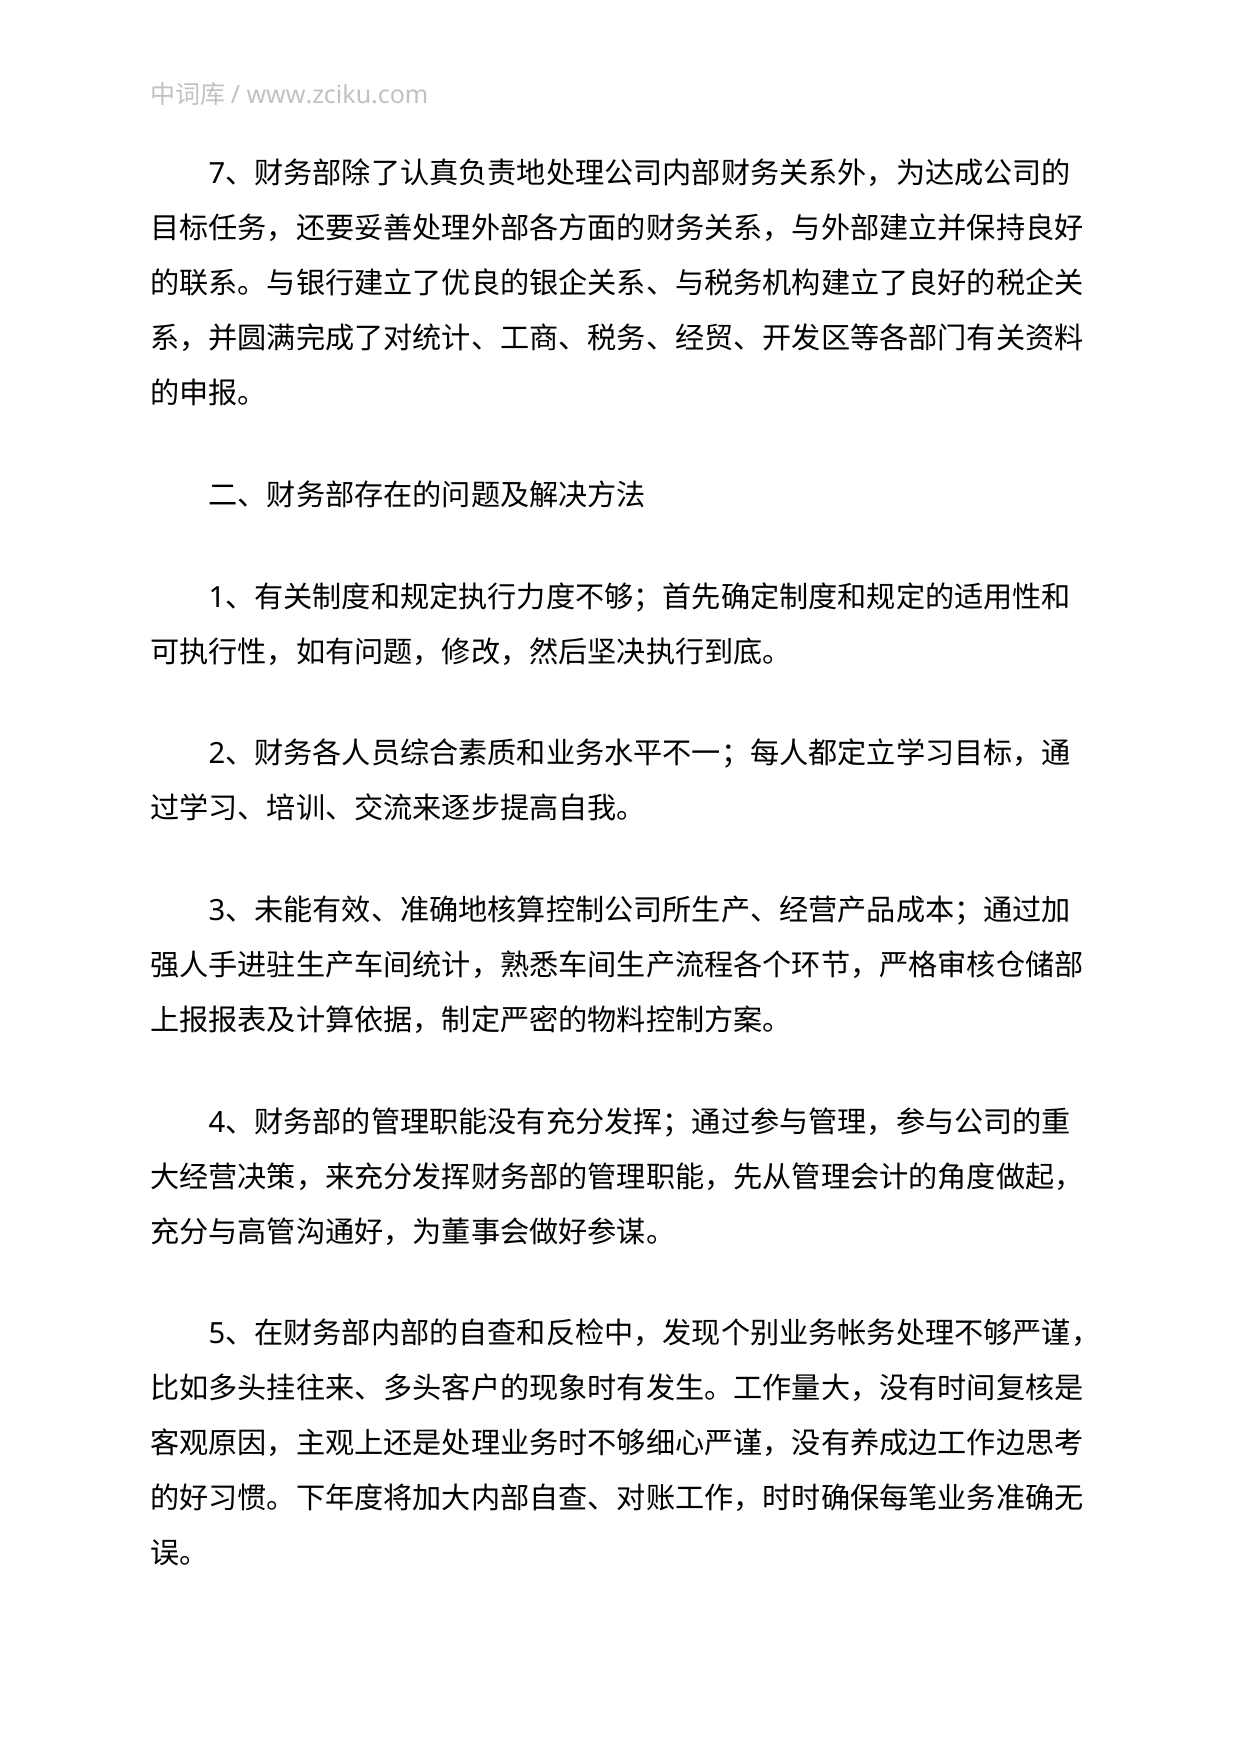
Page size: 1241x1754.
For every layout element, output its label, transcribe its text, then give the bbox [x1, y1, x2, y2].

text 2、财务各人员综合素质和业务水平不一；每人都定立学习目标，通过学习、培训、交流来逐步提高自我。 [150, 730, 1090, 827]
text 1、有关制度和规定执行力度不够；首先确定制度和规定的适用性和可执行性，如有问题，修改，然后坚决执行到底。 [150, 573, 1090, 671]
text 4、财务部的管理职能没有充分发挥；通过参与管理，参与公司的重大经营决策，来充分发挥财务部的管理职能，先从管理会计的角度做起，充分与高管沟通好，为董事会做好参谋。 [150, 1098, 1090, 1251]
text 5、在财务部内部的自查和反检中，发现个别业务帐务处理不够严谨，比如多头挂往来、多头客户的现象时有发生。工作量大，没有时间复核是客观原因，主观上还是处理业务时不够细心严谨，没有养成边工作边思考的好习惯。下年度将加大内部自查、对账工作，时时确保每笔业务准确无误。 [150, 1310, 1090, 1572]
text 二、财务部存在的问题及解决方法 [150, 471, 1090, 514]
text 7、财务部除了认真负责地处理公司内部财务关系外，为达成公司的目标任务，还要妥善处理外部各方面的财务关系，与外部建立并保持良好的联系。与银行建立了优良的银企关系、与税务机构建立了良好的税企关系，并圆满完成了对统计、工商、税务、经贸、开发区等各部门有关资料的申报。 [150, 150, 1090, 412]
text 3、未能有效、准确地核算控制公司所生产、经营产品成本；通过加强人手进驻生产车间统计，熟悉车间生产流程各个环节，严格审核仓储部上报报表及计算依据，制定严密的物料控制方案。 [150, 887, 1090, 1039]
